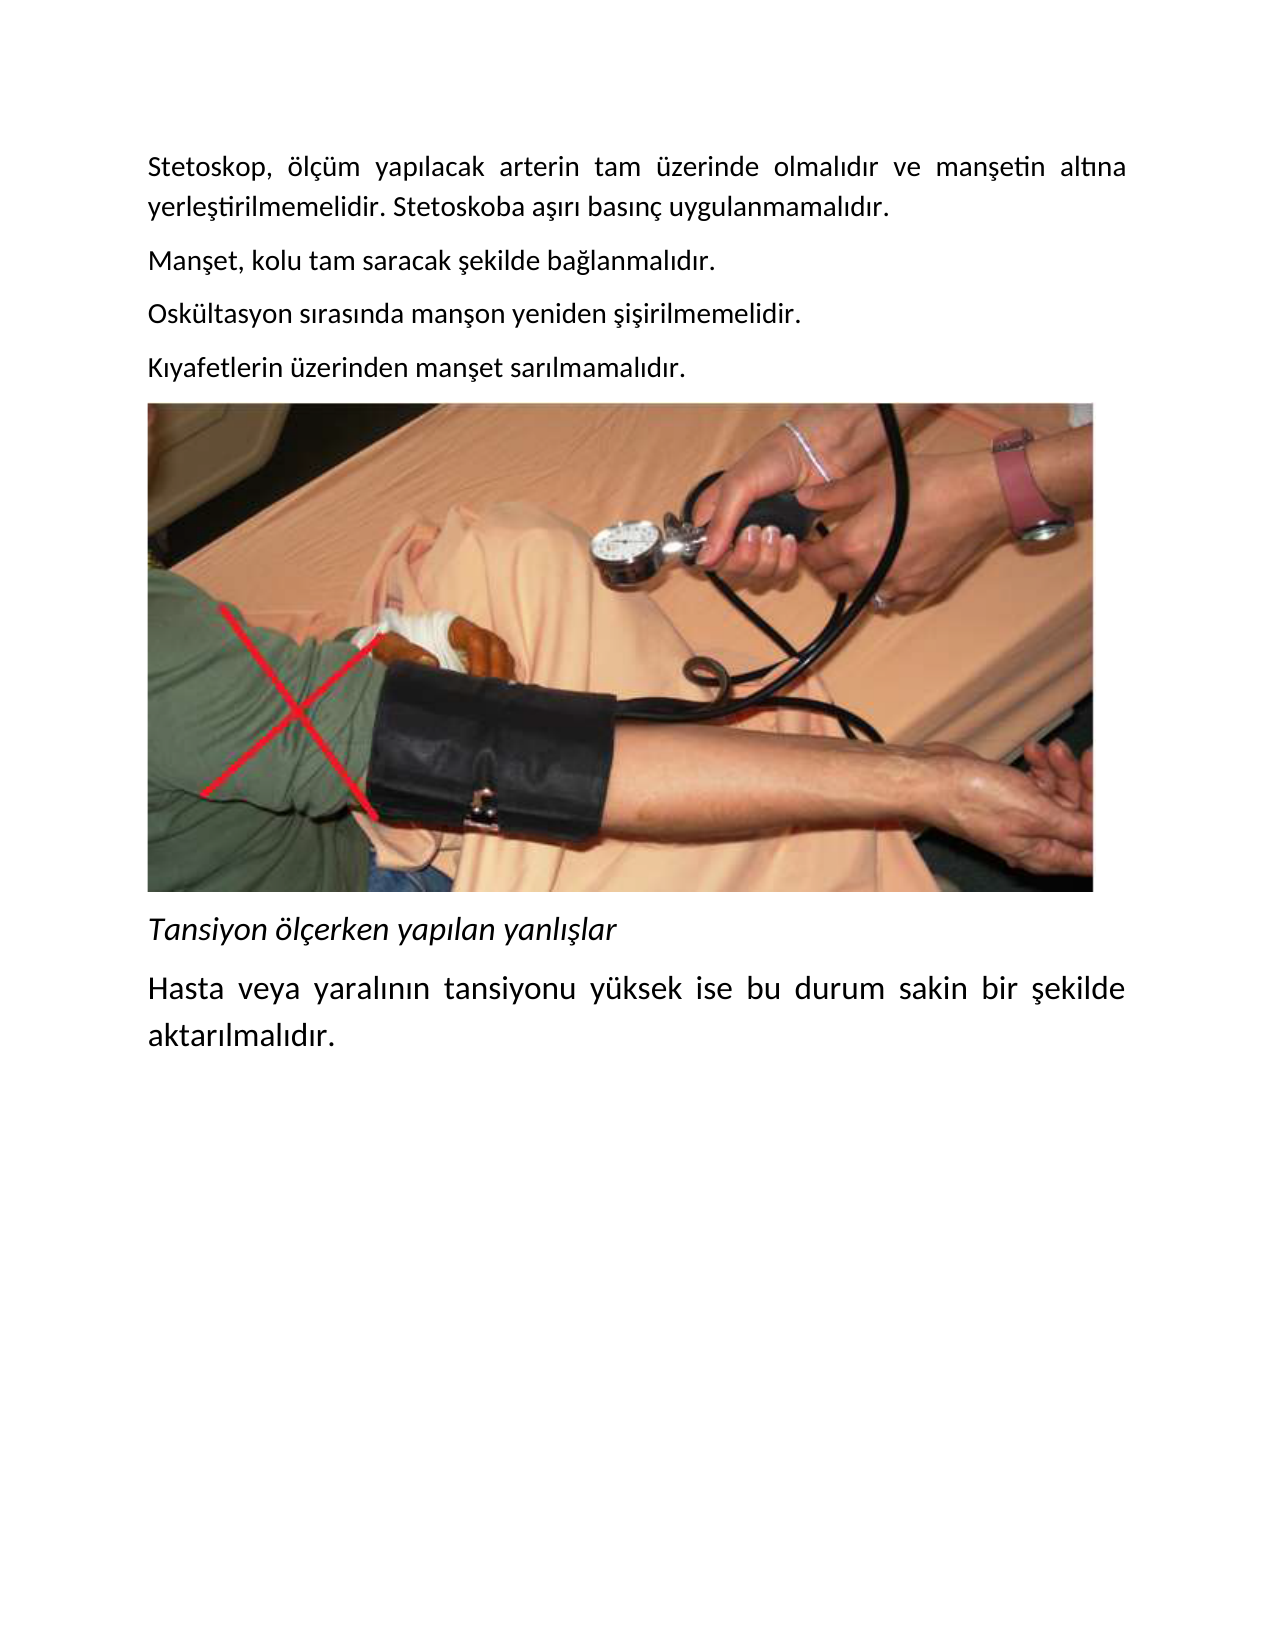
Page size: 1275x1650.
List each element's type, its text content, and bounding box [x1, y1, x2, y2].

text Kıyafetlerin üzerinden manşet sarılmamalıdır. [148, 349, 1127, 384]
text Hasta veya yaralının tansiyonu yüksek ise bu durum sakin bir şekilde aktarılmalıdır. [148, 967, 1127, 1055]
text Stetoskop, ölçüm yapılacak arterin tam üzerinde olmalıdır ve manşetin altına yerleştirilmemelidir. Stetoskoba aşırı basınç uygulanmamalıdır. [148, 148, 1127, 224]
text Oskültasyon sırasında manşon yeniden şişirilmemelidir. [148, 295, 1127, 331]
text Tansiyon ölçerken yapılan yanlışlar [148, 908, 1127, 949]
text Manşet, kolu tam saracak şekilde bağlanmalıdır. [148, 242, 1127, 278]
